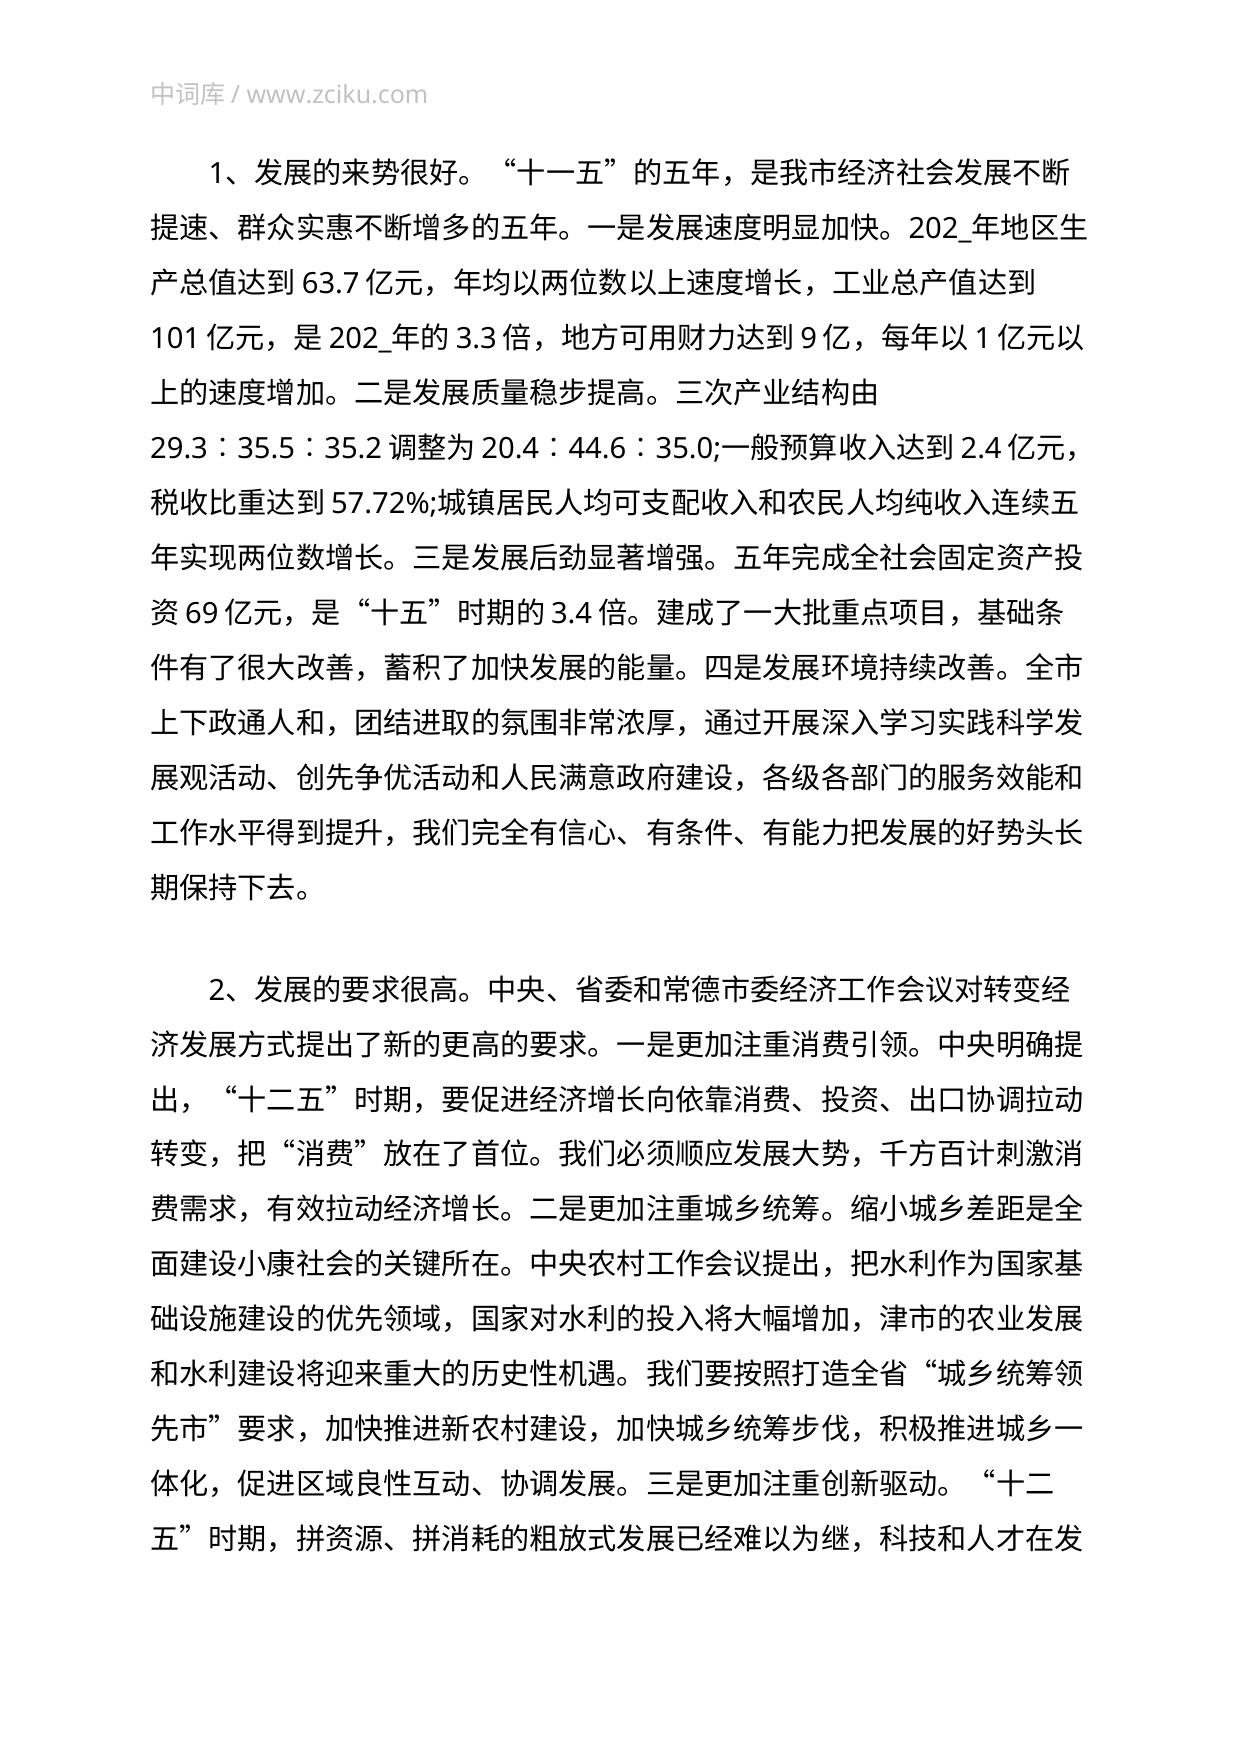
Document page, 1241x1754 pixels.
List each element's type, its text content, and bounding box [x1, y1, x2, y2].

text 1、发展的来势很好。“十一五”的五年，是我市经济社会发展不断提速、群众实惠不断增多的五年。一是发展速度明显加快。202_年地区生产总值达到63.7亿元，年均以两位数以上速度增长，工业总产值达到101亿元，是202_年的3.3倍，地方可用财力达到9亿，每年以1亿元以上的速度增加。二是发展质量稳步提高。三次产业结构由29.3︰35.5︰35.2调整为20.4︰44.6︰35.0;一般预算收入达到2.4亿元，税收比重达到57.72%;城镇居民人均可支配收入和农民人均纯收入连续五年实现两位数增长。三是发展后劲显著增强。五年完成全社会固定资产投资69亿元，是“十五”时期的3.4倍。建成了一大批重点项目，基础条件有了很大改善，蓄积了加快发展的能量。四是发展环境持续改善。全市上下政通人和，团结进取的氛围非常浓厚，通过开展深入学习实践科学发展观活动、创先争优活动和人民满意政府建设，各级各部门的服务效能和工作水平得到提升，我们完全有信心、有条件、有能力把发展的好势头长期保持下去。 [150, 150, 1090, 907]
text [150, 966, 1090, 1557]
